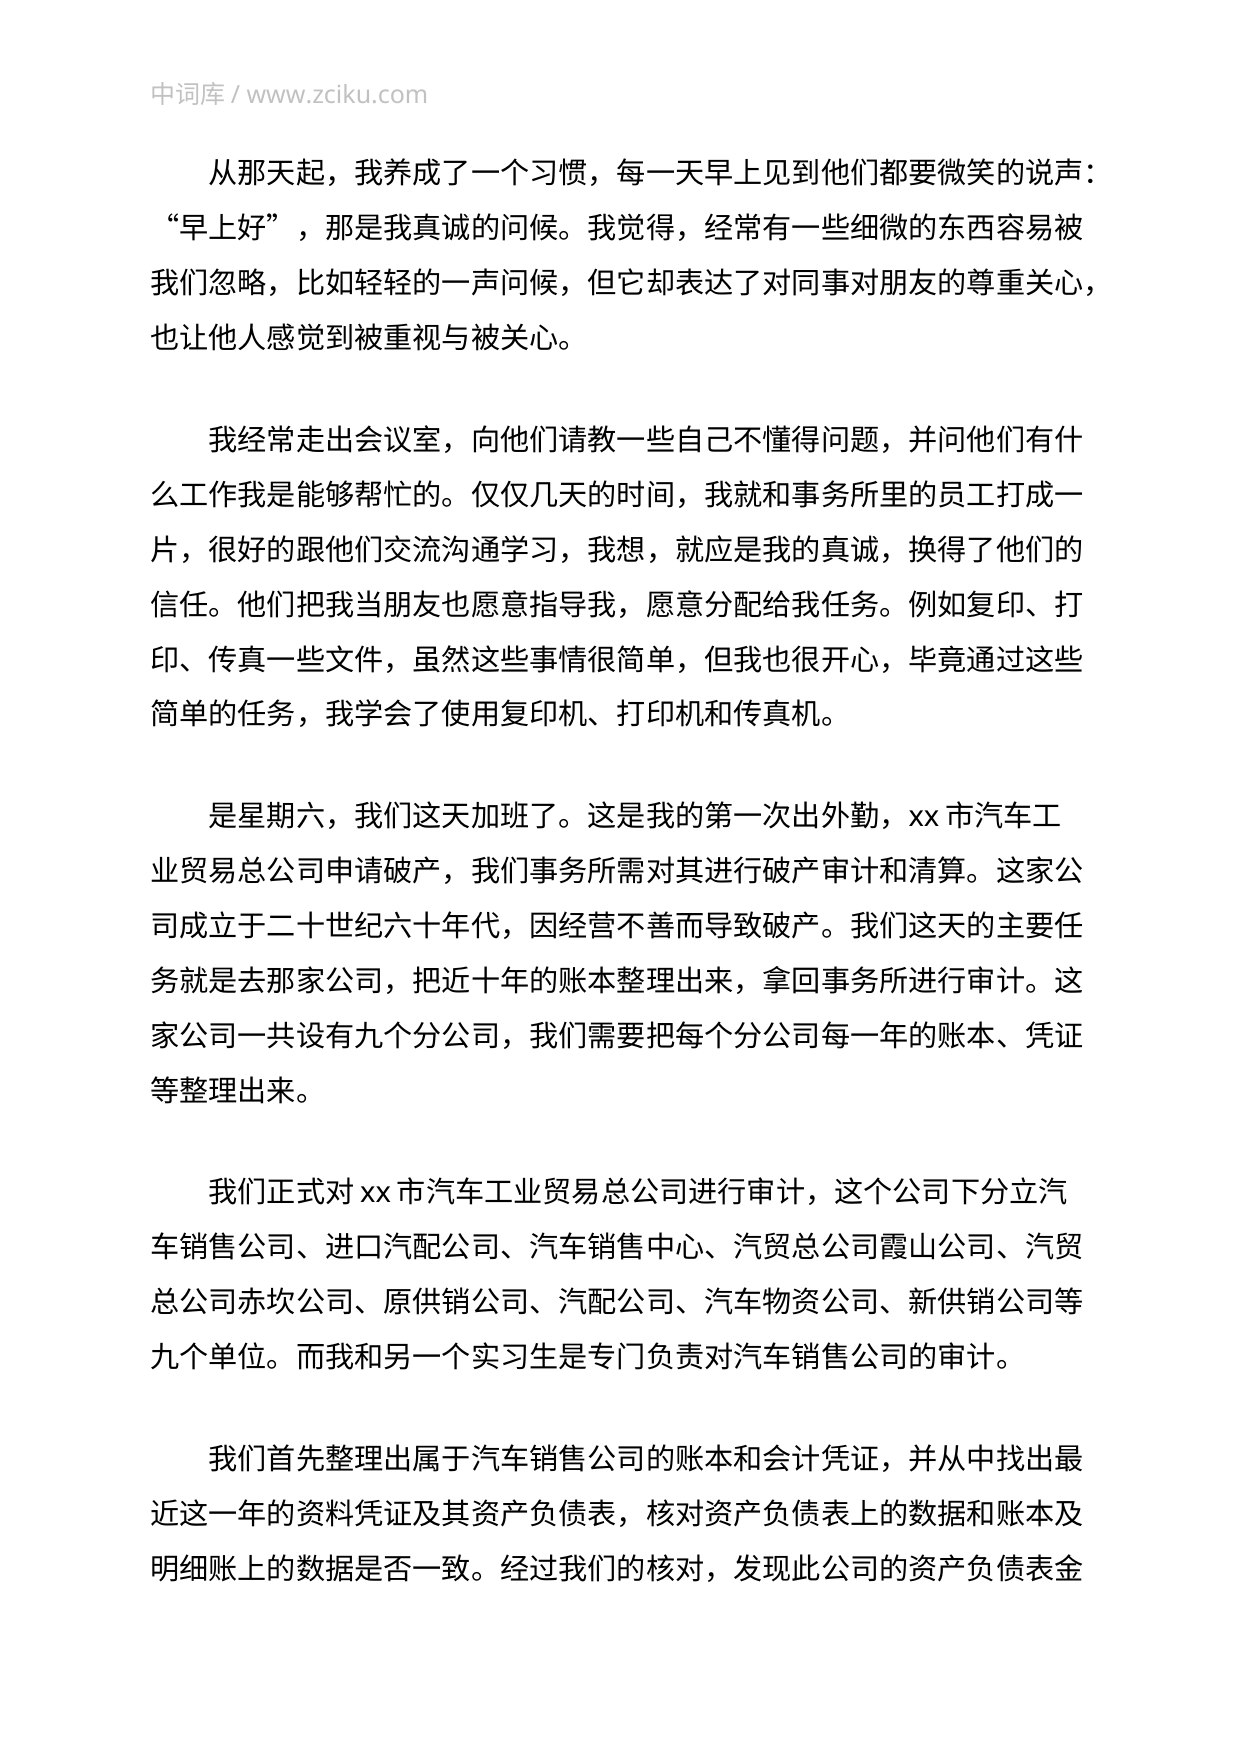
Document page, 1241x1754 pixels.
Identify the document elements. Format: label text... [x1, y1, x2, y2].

text 从那天起，我养成了一个习惯，每一天早上见到他们都要微笑的说声：“早上好”，那是我真诚的问候。我觉得，经常有一些细微的东西容易被我们忽略，比如轻轻的一声问候，但它却表达了对同事对朋友的尊重关心，也让他人感觉到被重视与被关心。 [150, 150, 1090, 357]
text 是星期六，我们这天加班了。这是我的第一次出外勤，xx市汽车工业贸易总公司申请破产，我们事务所需对其进行破产审计和清算。这家公司成立于二十世纪六十年代，因经营不善而导致破产。我们这天的主要任务就是去那家公司，把近十年的账本整理出来，拿回事务所进行审计。这家公司一共设有九个分公司，我们需要把每个分公司每一年的账本、凭证等整理出来。 [150, 793, 1090, 1109]
text 我们正式对xx市汽车工业贸易总公司进行审计，这个公司下分立汽车销售公司、进口汽配公司、汽车销售中心、汽贸总公司霞山公司、汽贸总公司赤坎公司、原供销公司、汽配公司、汽车物资公司、新供销公司等九个单位。而我和另一个实习生是专门负责对汽车销售公司的审计。 [150, 1169, 1090, 1376]
text 我经常走出会议室，向他们请教一些自己不懂得问题，并问他们有什么工作我是能够帮忙的。仅仅几天的时间，我就和事务所里的员工打成一片，很好的跟他们交流沟通学习，我想，就应是我的真诚，换得了他们的信任。他们把我当朋友也愿意指导我，愿意分配给我任务。例如复印、打印、传真一些文件，虽然这些事情很简单，但我也很开心，毕竟通过这些简单的任务，我学会了使用复印机、打印机和传真机。 [150, 416, 1090, 733]
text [150, 1436, 1090, 1588]
